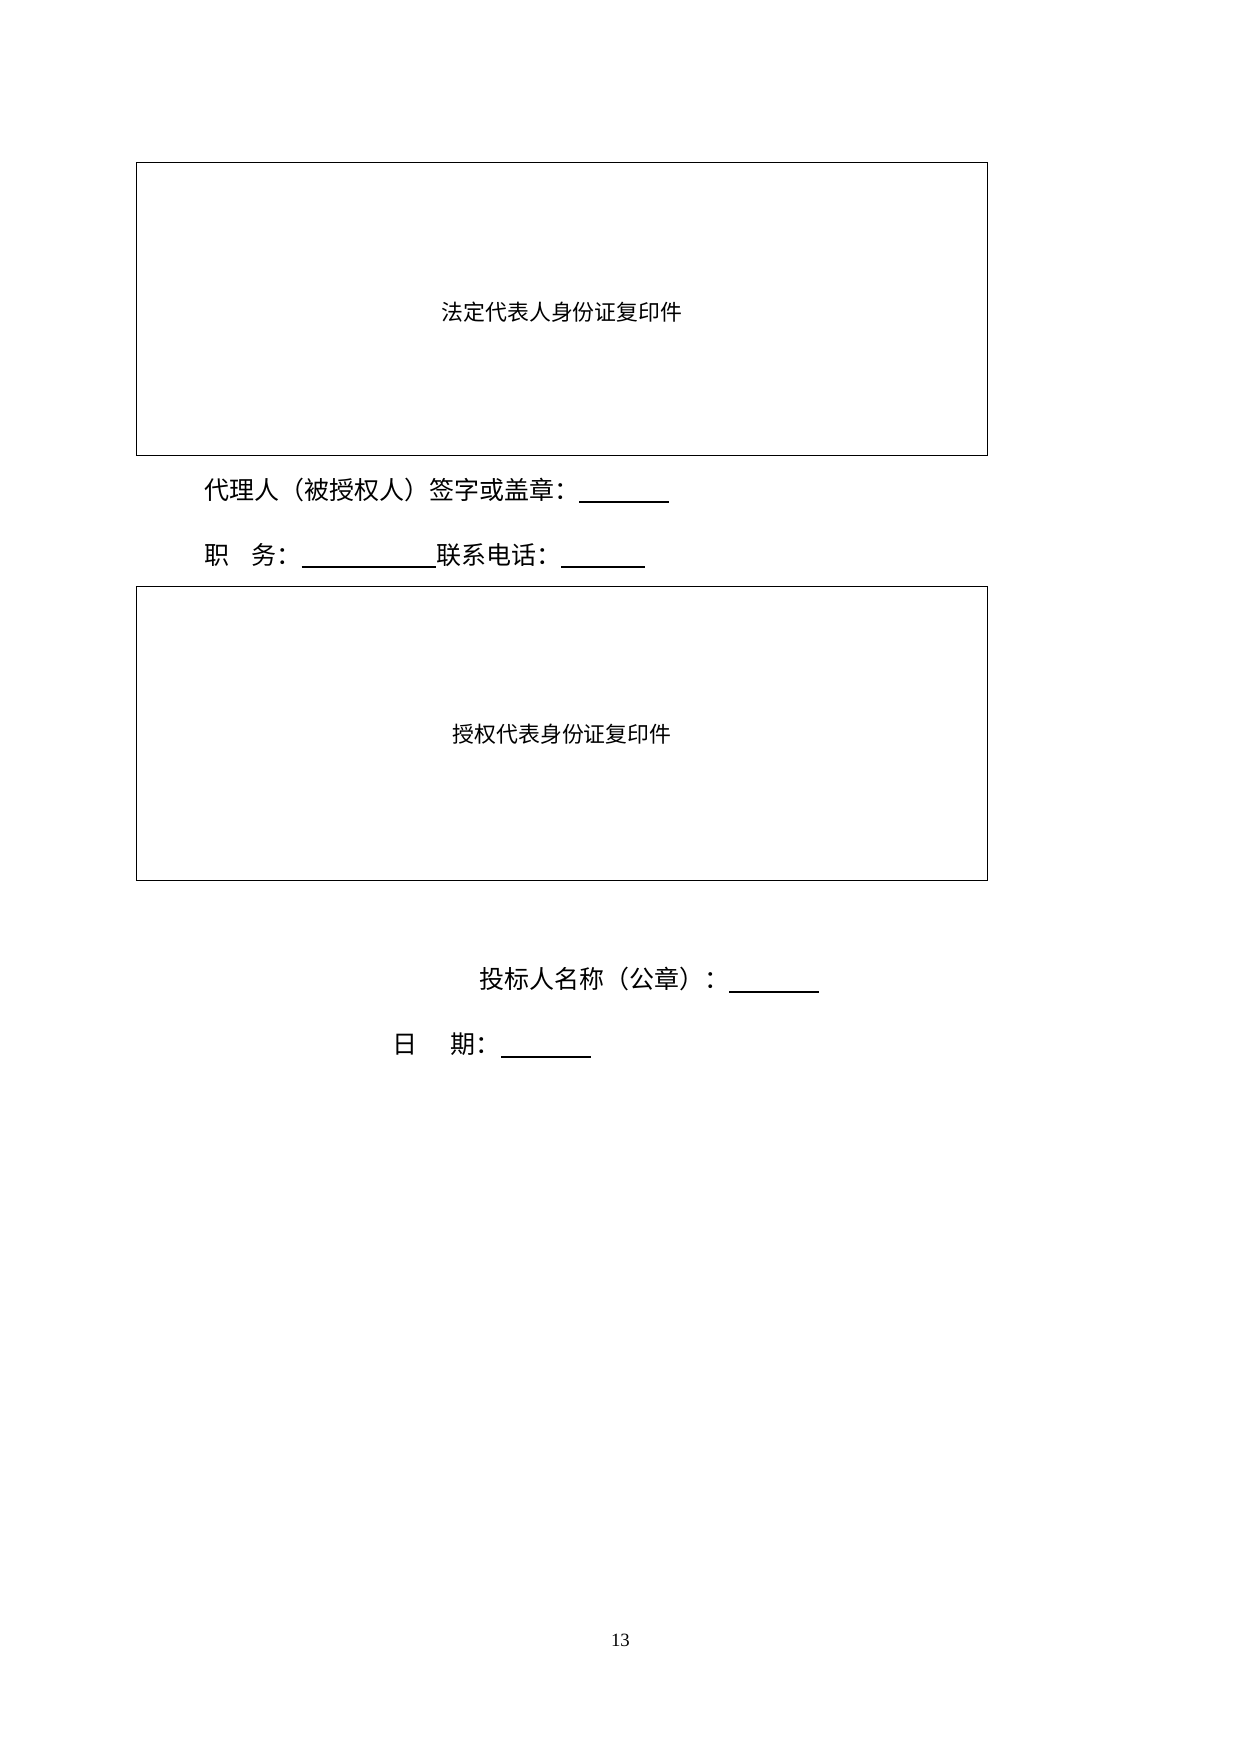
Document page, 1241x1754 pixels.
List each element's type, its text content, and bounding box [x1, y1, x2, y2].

text 职 务： 联系电话： [148, 521, 1092, 586]
text 日 期： [148, 1011, 1092, 1076]
text 投标人名称（公章）： [148, 946, 1092, 1011]
table_header 法定代表人身份证复印件 [137, 163, 987, 455]
text 代理人（被授权人）签字或盖章： [148, 456, 1092, 521]
table_header 授权代表身份证复印件 [137, 587, 987, 879]
